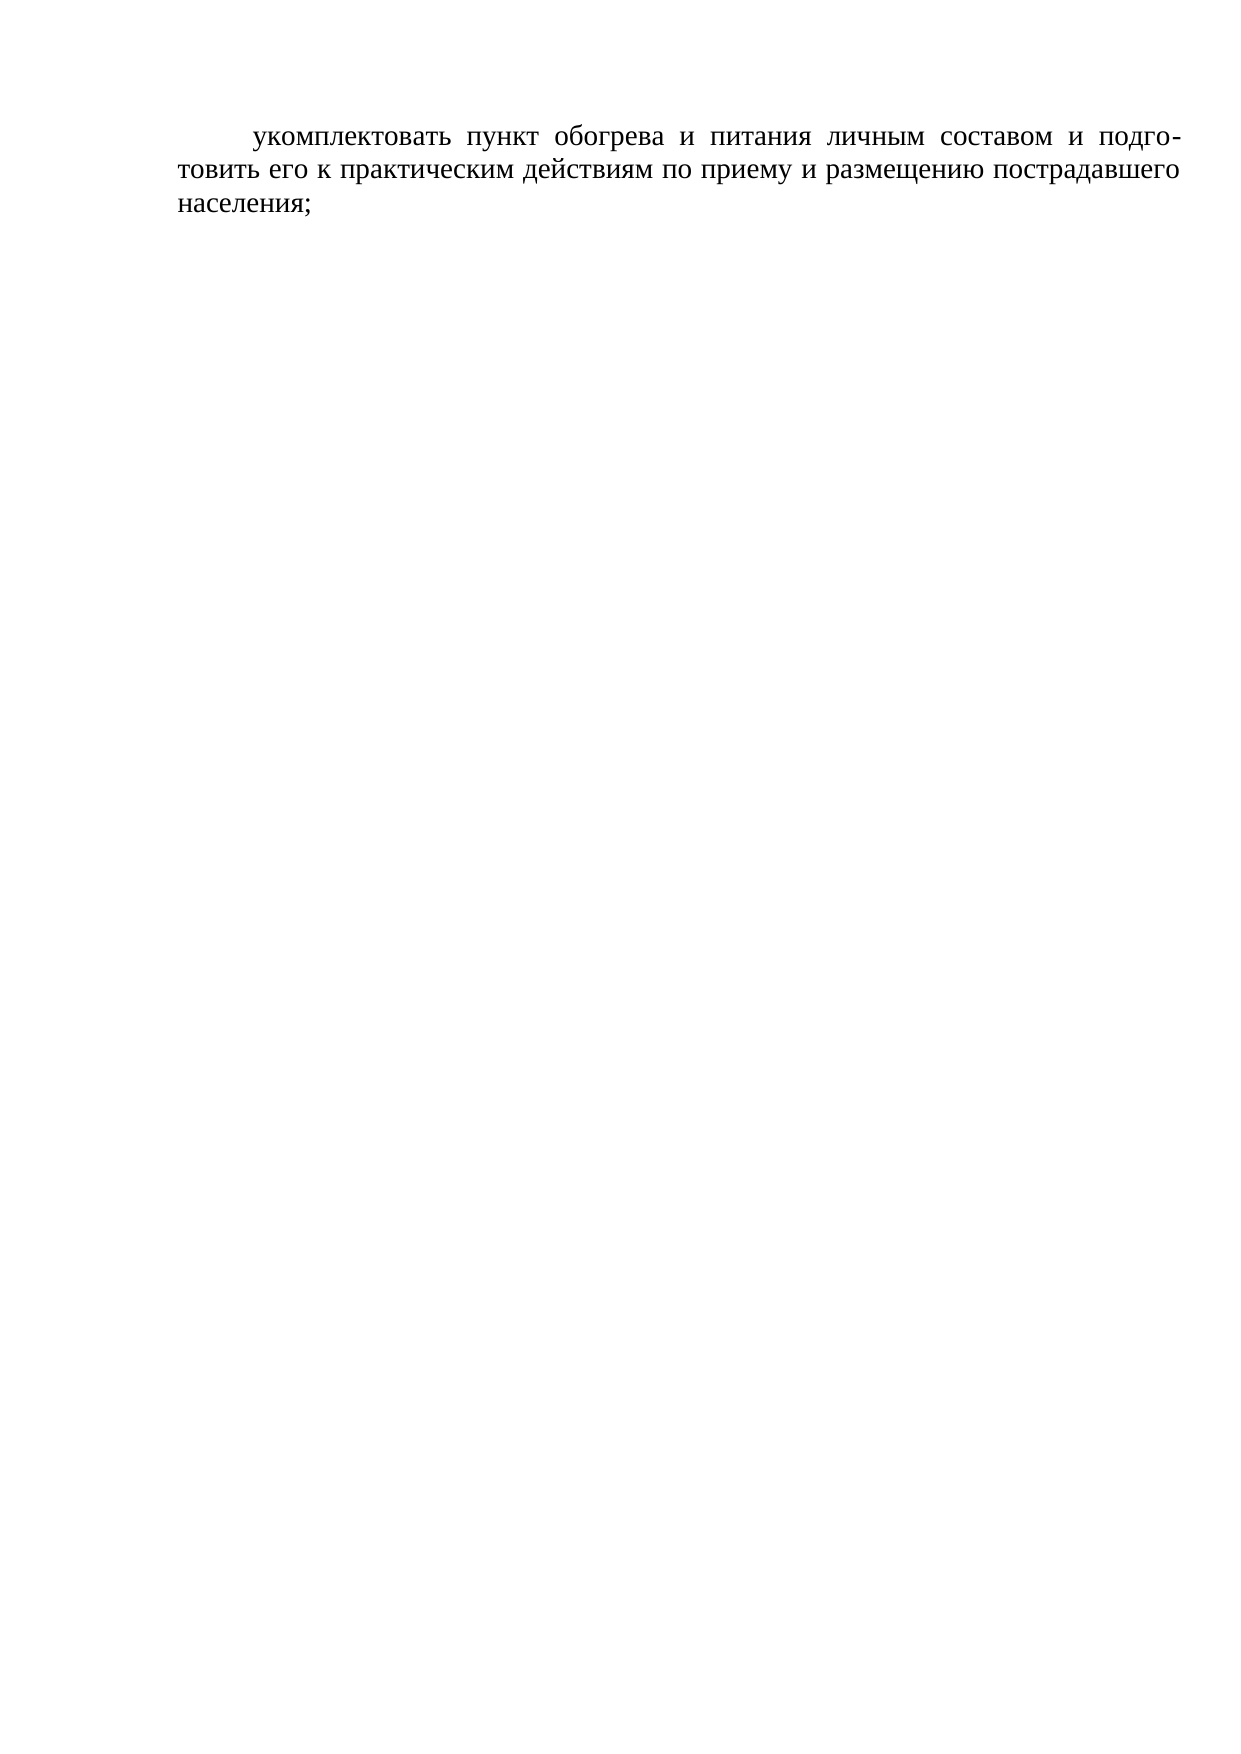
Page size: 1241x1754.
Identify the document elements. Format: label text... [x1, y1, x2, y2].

text укомплектовать пункт обогрева и питания личным составом и подготовить его к практическим действиям по приему и размещению пострадавшего населения; [177, 118, 1181, 219]
